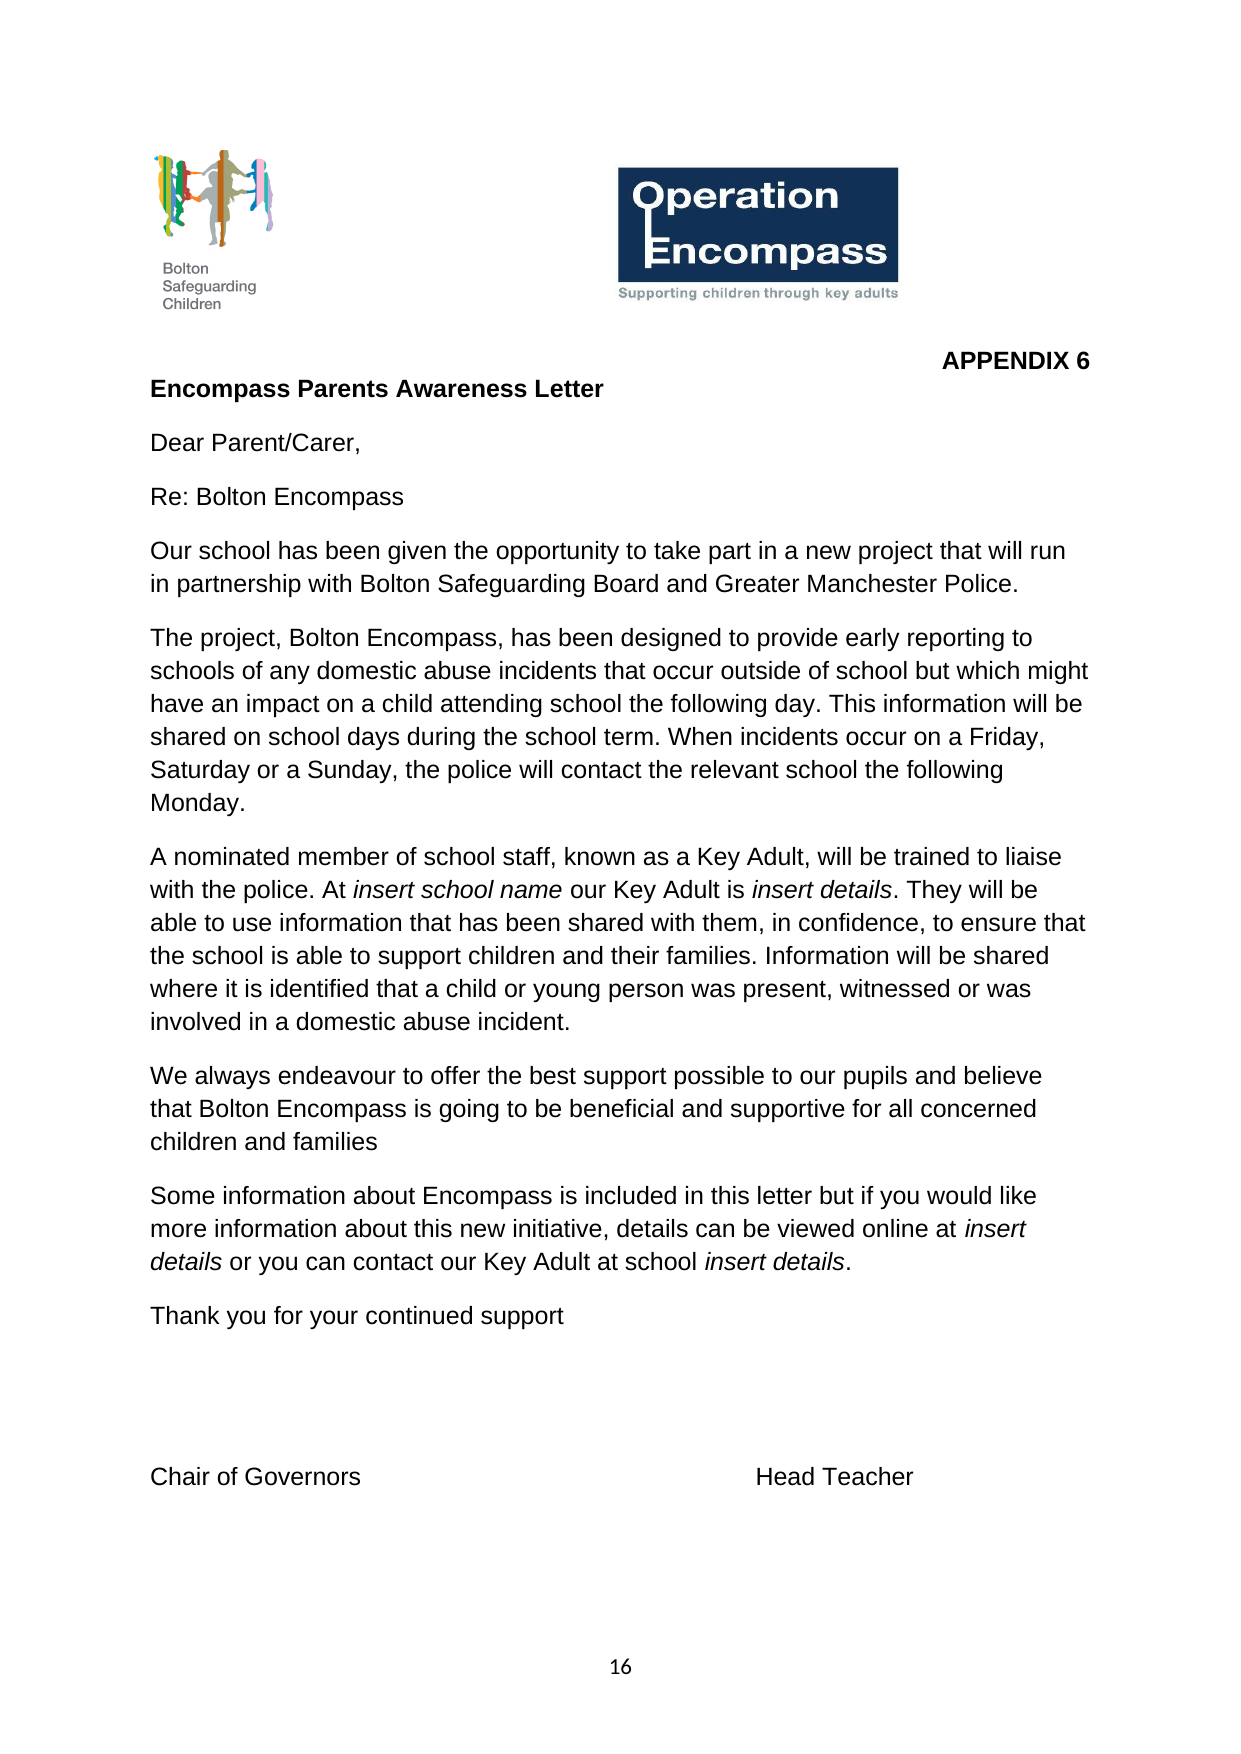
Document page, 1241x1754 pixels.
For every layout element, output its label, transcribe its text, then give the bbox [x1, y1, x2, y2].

text We always endeavour to offer the best support possible to our pupils and believe that Bolton Encompass is going to be beneficial and supportive for all concerned children and families [150, 1061, 1090, 1156]
text APPENDIX 6 [150, 346, 1090, 374]
picture [600, 150, 916, 318]
text Some information about Encompass is included in this letter but if you would like more information about this new initiative, details can be viewed online at insert details or you can contact our Key Adult at school insert details. [150, 1181, 1090, 1276]
text A nominated member of school staff, known as a Key Adult, will be trained to liaise with the police. At insert school name our Key Adult is insert details. They will be able to use information that has been shared with them, in confidence, to ensure that the school is able to support children and their families. Information will be shared where it is identified that a child or young person was present, witnessed or was involved in a domestic abuse incident. [150, 842, 1090, 1036]
text Encompass Parents Awareness Letter [150, 374, 1090, 403]
text Thank you for your continued support [150, 1301, 1090, 1329]
text Dear Parent/Carer, [150, 428, 1090, 457]
text Re: Bolton Encompass [150, 482, 1090, 511]
text The project, Bolton Encompass, has been designed to provide early reporting to schools of any domestic abuse incidents that occur outside of school but which might have an impact on a child attending school the following day. This information will be shared on school days during the school term. When incidents occur on a Friday, Saturday or a Sunday, the police will contact the relevant school the following Monday. [150, 623, 1090, 817]
text Chair of Governors Head Teacher [150, 1462, 1090, 1491]
text Our school has been given the opportunity to take part in a new project that will run in partnership with Bolton Safeguarding Board and Greater Manchester Police. [150, 536, 1090, 598]
